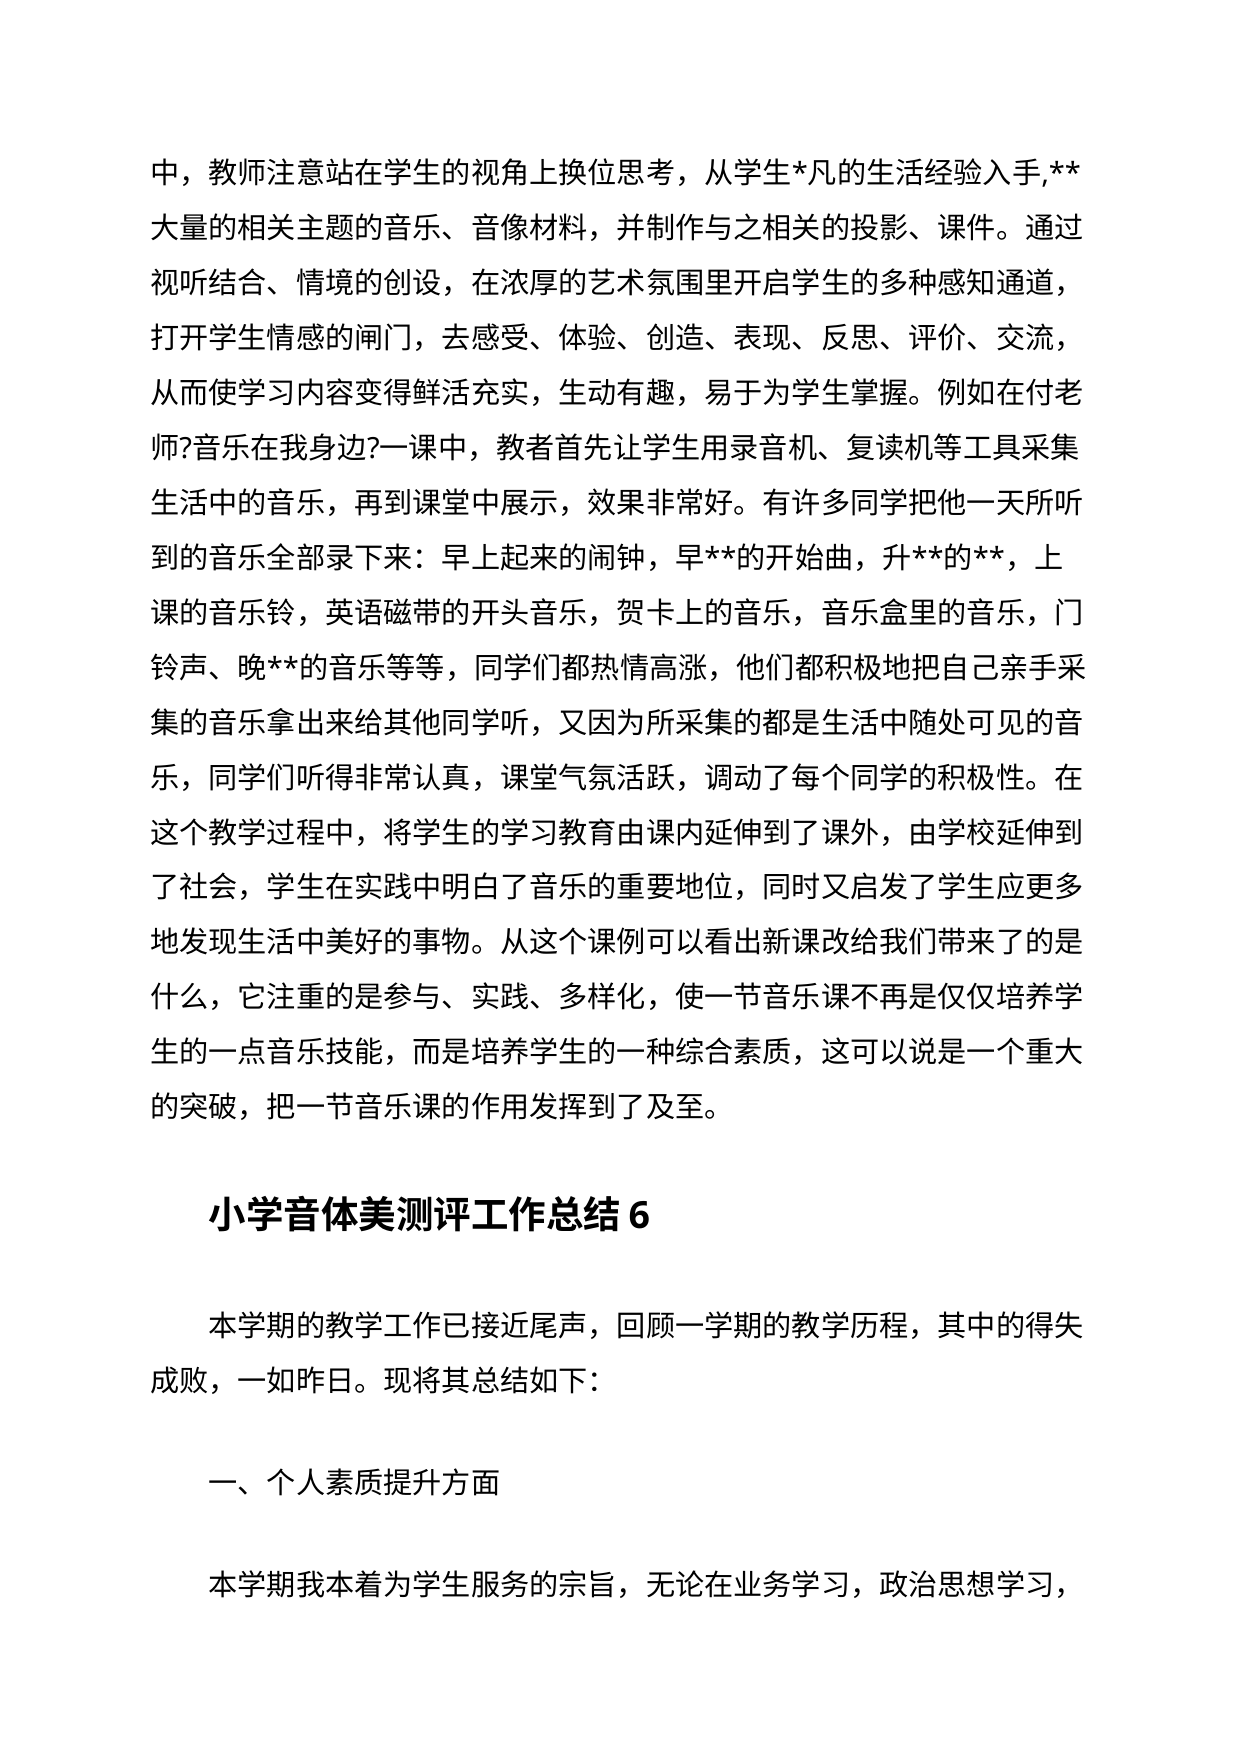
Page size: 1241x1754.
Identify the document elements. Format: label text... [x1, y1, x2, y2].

text 一、个人素质提升方面 [150, 1460, 1090, 1502]
text 小学音体美测评工作总结6 [150, 1185, 1090, 1240]
text 本学期的教学工作已接近尾声，回顾一学期的教学历程，其中的得失成败，一如昨日。现将其总结如下： [150, 1303, 1090, 1400]
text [150, 150, 1090, 1126]
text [150, 1561, 1090, 1604]
